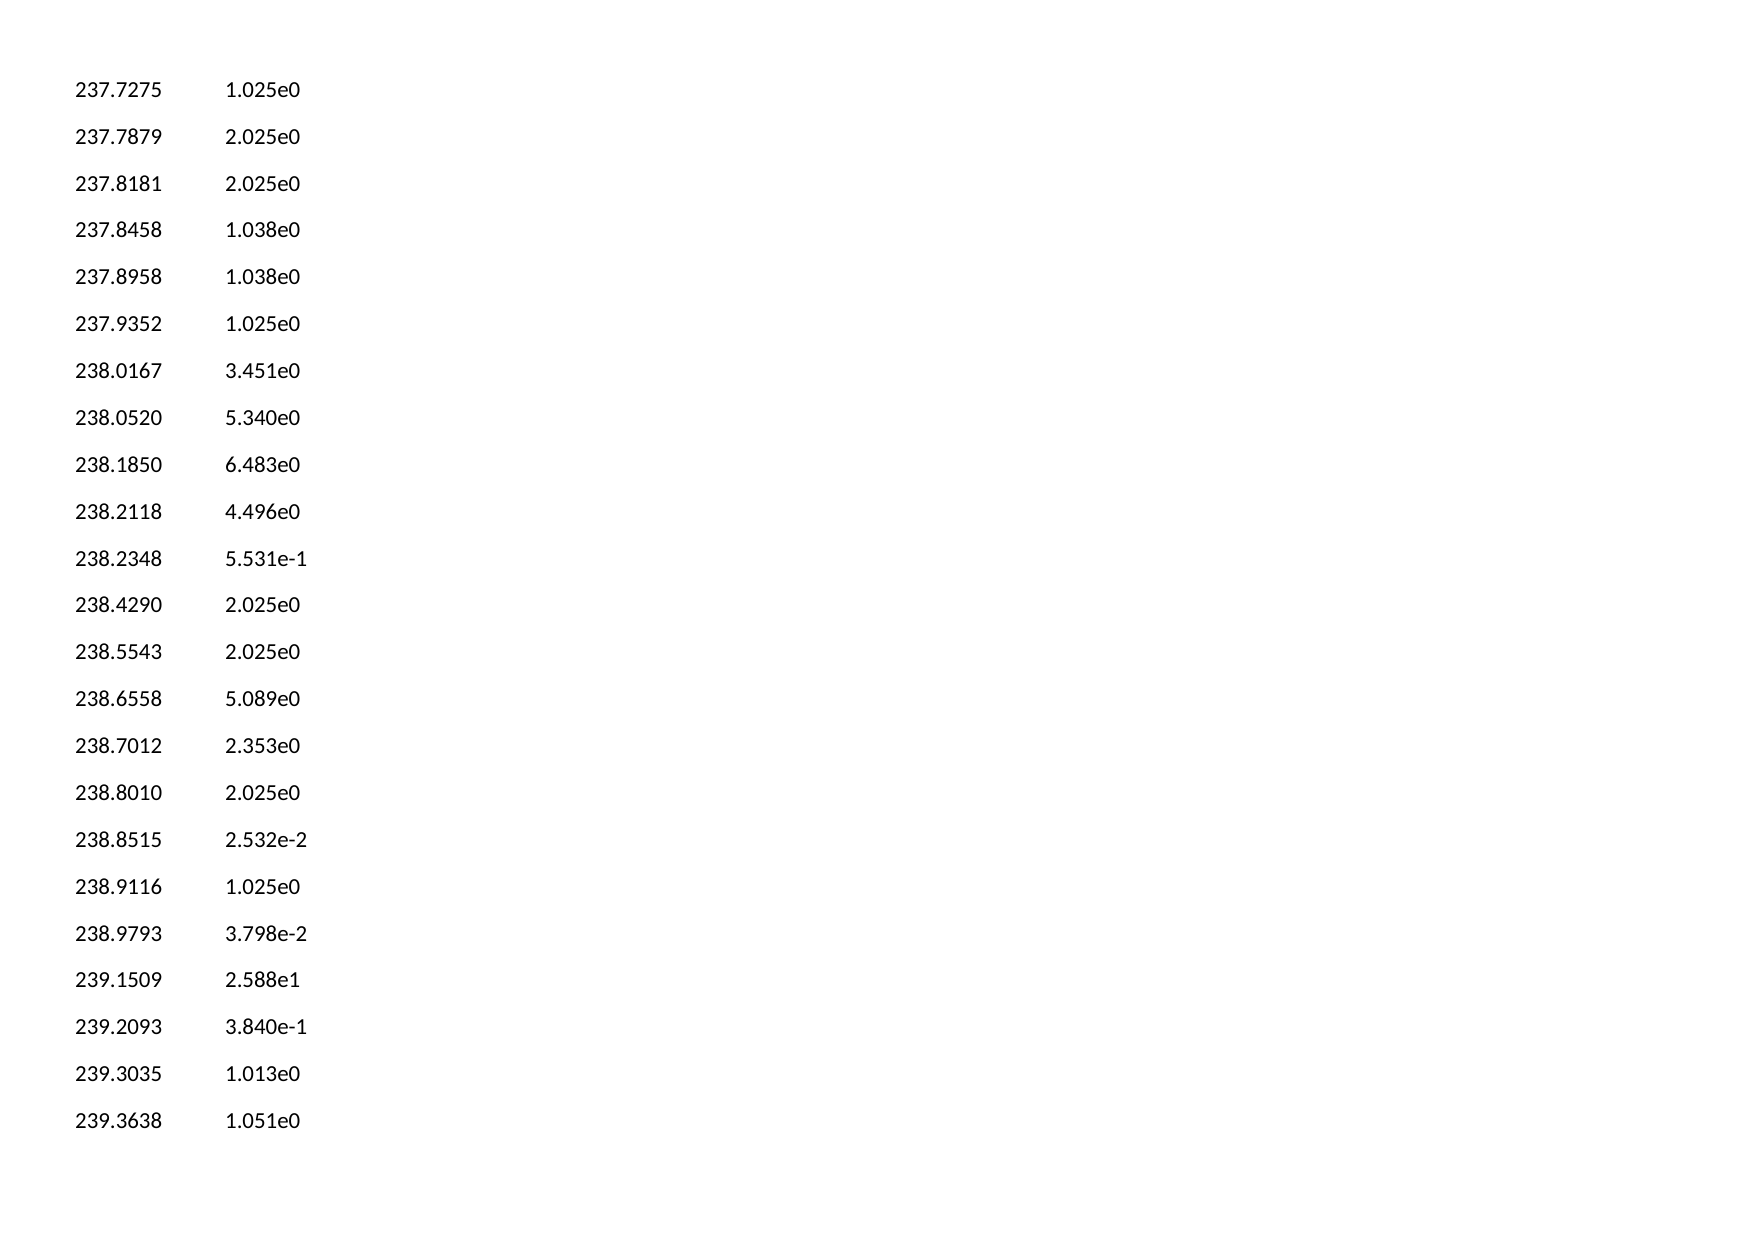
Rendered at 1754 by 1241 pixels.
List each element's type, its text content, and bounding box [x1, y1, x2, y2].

text 237.8958 1.038e0 [75, 262, 1679, 291]
text 239.2093 3.840e-1 [75, 1012, 1679, 1041]
text 239.3638 1.051e0 [75, 1106, 1679, 1134]
text 238.5543 2.025e0 [75, 637, 1679, 666]
text 238.8010 2.025e0 [75, 778, 1679, 806]
text 238.8515 2.532e-2 [75, 825, 1679, 853]
text 238.7012 2.353e0 [75, 731, 1679, 759]
text 239.3035 1.013e0 [75, 1059, 1679, 1087]
text 238.2348 5.531e-1 [75, 544, 1679, 572]
text 237.7879 2.025e0 [75, 122, 1679, 150]
text 238.9116 1.025e0 [75, 872, 1679, 900]
text 238.6558 5.089e0 [75, 684, 1679, 712]
text 238.4290 2.025e0 [75, 591, 1679, 619]
text 237.8181 2.025e0 [75, 169, 1679, 197]
text 238.9793 3.798e-2 [75, 919, 1679, 947]
text 238.0520 5.340e0 [75, 403, 1679, 431]
text 238.1850 6.483e0 [75, 450, 1679, 478]
text 237.7275 1.025e0 [75, 75, 1679, 103]
text 237.9352 1.025e0 [75, 309, 1679, 337]
text 237.8458 1.038e0 [75, 216, 1679, 244]
text 238.2118 4.496e0 [75, 497, 1679, 525]
text 239.1509 2.588e1 [75, 966, 1679, 994]
text 238.0167 3.451e0 [75, 356, 1679, 384]
